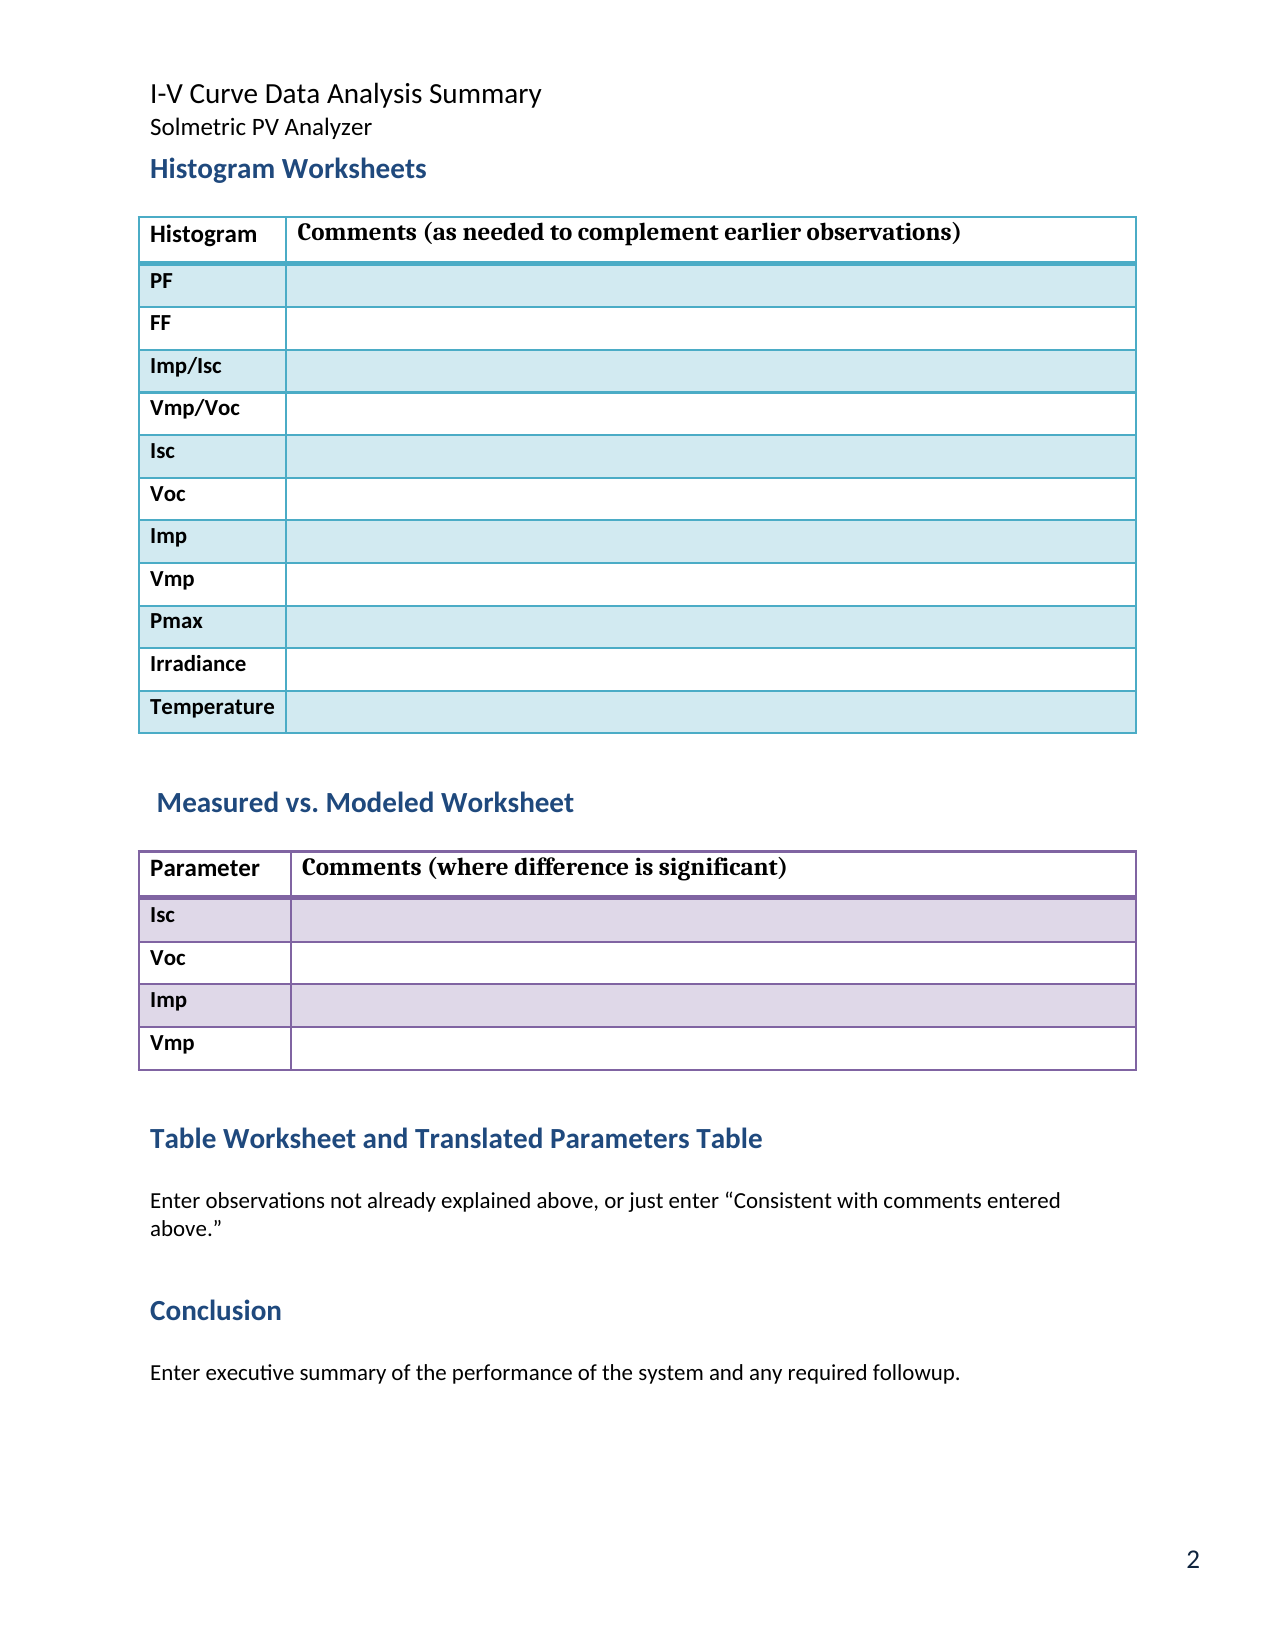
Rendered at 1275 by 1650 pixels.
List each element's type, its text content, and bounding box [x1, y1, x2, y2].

table_cell Imp/Isc [140, 351, 285, 391]
table_cell Voc [140, 943, 290, 983]
table_cell Temperature [140, 692, 285, 732]
table_cell [292, 985, 1135, 1026]
table_cell [287, 692, 1135, 732]
table_cell Vmp/Voc [140, 394, 285, 434]
table_cell Isc [140, 436, 285, 477]
table_header Histogram [140, 218, 285, 261]
table_cell Vmp [140, 564, 285, 604]
subtitle Conclusion [150, 1292, 1125, 1328]
table_header Parameter [140, 853, 290, 895]
table_cell [287, 351, 1135, 391]
table_cell [292, 943, 1135, 983]
table_cell [292, 900, 1135, 941]
table_cell [287, 479, 1135, 519]
table_cell [287, 436, 1135, 477]
table_cell [287, 521, 1135, 562]
table_cell Voc [140, 479, 285, 519]
table_header Comments (where difference is significant) [292, 853, 1135, 895]
table_header Comments (as needed to complement earlier observations) [287, 218, 1135, 261]
table_cell FF [140, 308, 285, 349]
table_cell [287, 564, 1135, 604]
table_cell PF [140, 266, 285, 306]
subtitle Measured vs. Modeled Worksheet [150, 784, 1125, 820]
table_cell Imp [140, 985, 290, 1026]
table_cell Irradiance [140, 649, 285, 690]
table_cell [287, 308, 1135, 349]
table_cell [287, 607, 1135, 647]
table_cell [287, 266, 1135, 306]
text Enter executive summary of the performance of the system and any required followup. [150, 1358, 1125, 1386]
subtitle Table Worksheet and Translated Parameters Table [150, 1121, 1125, 1156]
table_cell [287, 649, 1135, 690]
subtitle Histogram Worksheets [150, 150, 1125, 186]
table_cell [287, 394, 1135, 434]
table_cell Isc [140, 900, 290, 941]
table_cell Pmax [140, 607, 285, 647]
table_cell Imp [140, 521, 285, 562]
table_cell Vmp [140, 1028, 290, 1068]
text Enter observations not already explained above, or just enter “Consistent with comments entered above.” [150, 1186, 1125, 1242]
table_cell [292, 1028, 1135, 1068]
